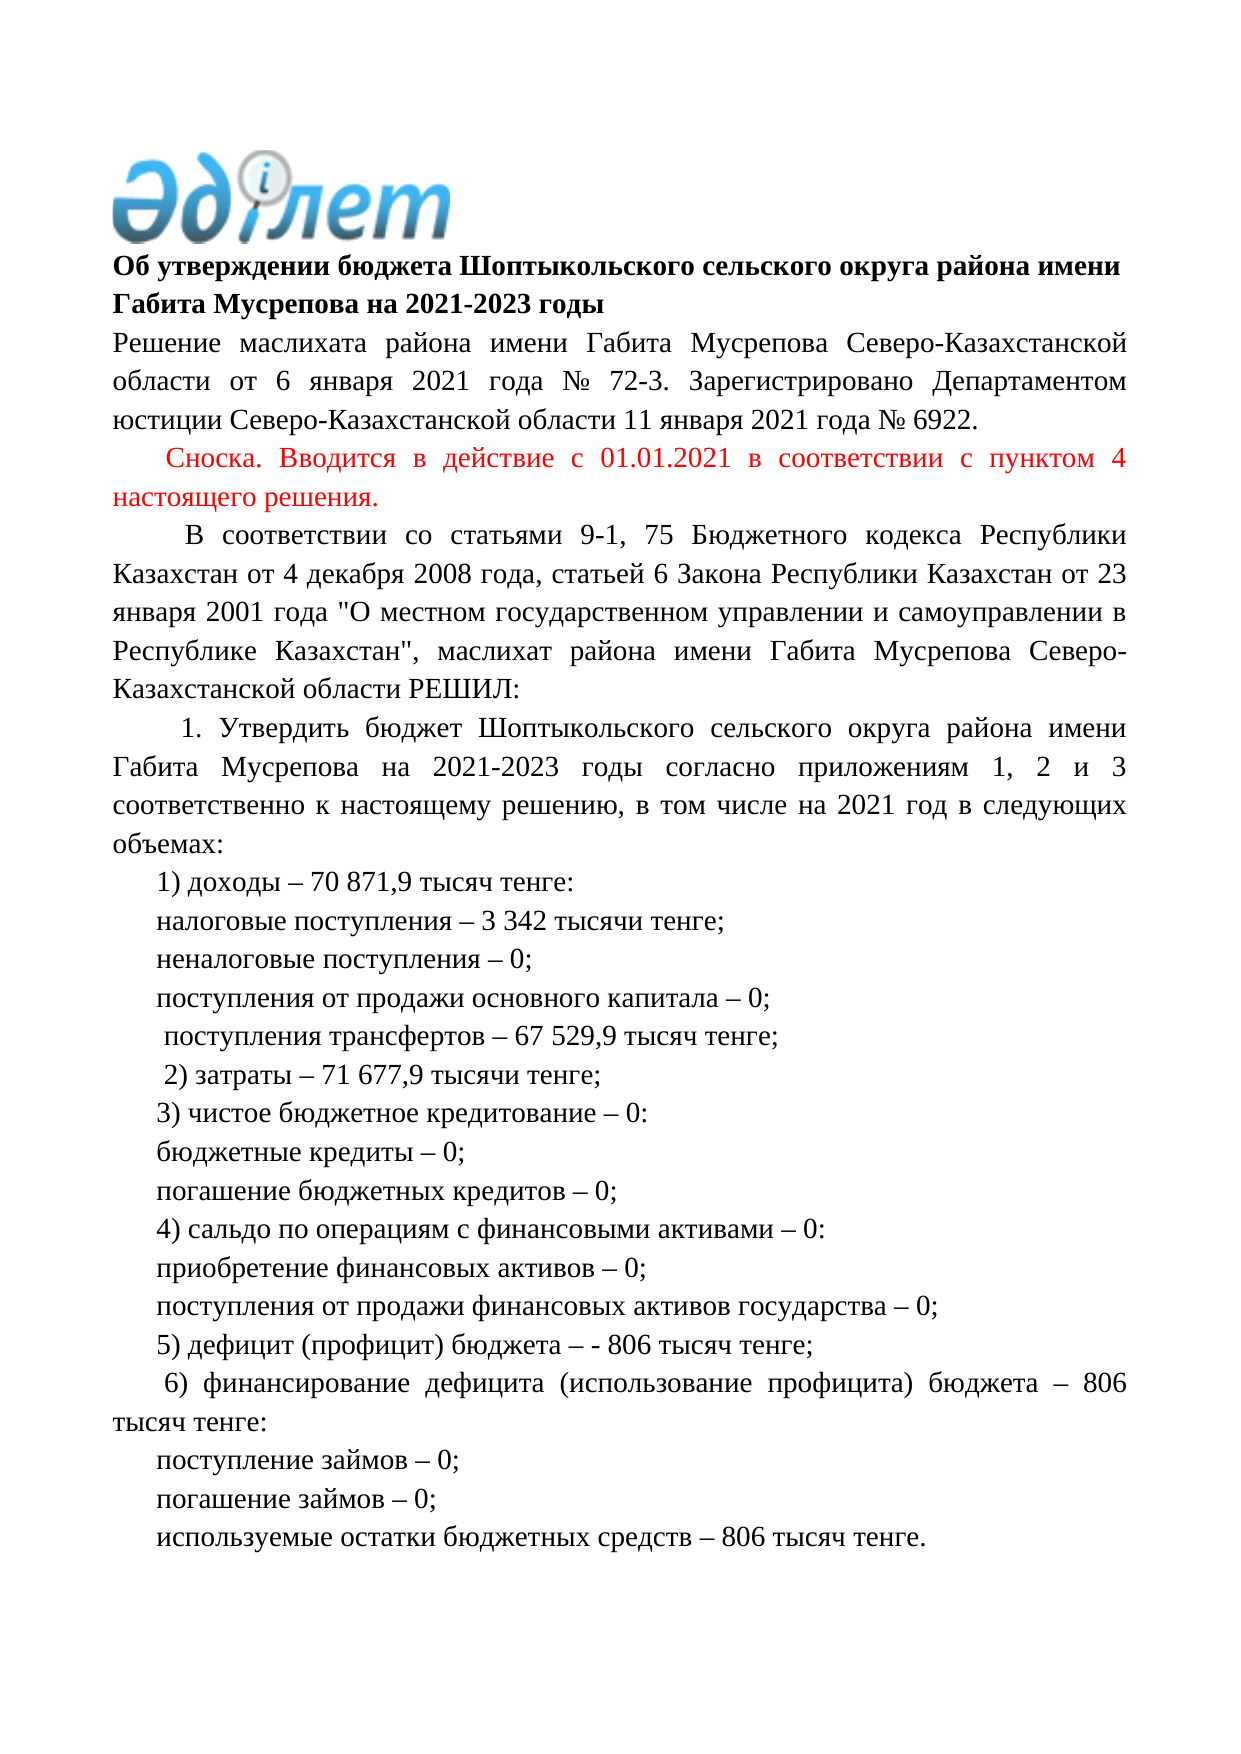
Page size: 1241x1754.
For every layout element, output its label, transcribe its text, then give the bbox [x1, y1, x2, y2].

text Решение маслихата района имени Габита Мусрепова Северо-Казахстанской области от 6 января 2021 года № 72-3. Зарегистрировано Департаментом юстиции Северо-Казахстанской области 11 января 2021 года № 6922. [112, 325, 1128, 435]
text поступление займов – 0; [112, 1442, 1128, 1476]
text 3) чистое бюджетное кредитование – 0: [112, 1096, 1128, 1129]
text Сноска. Вводится в действие с 01.01.2021 в соответствии с пунктом 4 настоящего решения. [112, 440, 1128, 512]
text неналоговые поступления – 0; [112, 941, 1128, 975]
text поступления от продажи основного капитала – 0; [112, 980, 1128, 1013]
text погашение бюджетных кредитов – 0; [112, 1173, 1128, 1206]
text поступления трансфертов – 67 529,9 тысяч тенге; [112, 1018, 1128, 1052]
text используемые остатки бюджетных средств – 806 тысяч тенге. [112, 1519, 1128, 1553]
text 4) сальдо по операциям с финансовыми активами – 0: [112, 1211, 1128, 1245]
text погашение займов – 0; [112, 1481, 1128, 1514]
text бюджетные кредиты – 0; [112, 1134, 1128, 1168]
text поступления от продажи финансовых активов государства – 0; [112, 1288, 1128, 1322]
text В соответствии со статьями 9-1, 75 Бюджетного кодекса Республики Казахстан от 4 декабря 2008 года, статьей 6 Закона Республики Казахстан от 23 января 2001 года "О местном государственном управлении и самоуправлении в Республике Казахстан", маслихат района имени Габита Мусрепова Северо-Казахстанской области РЕШИЛ: [112, 517, 1128, 705]
text 2) затраты – 71 677,9 тысячи тенге; [112, 1057, 1128, 1091]
text налоговые поступления – 3 342 тысячи тенге; [112, 903, 1128, 936]
text приобретение финансовых активов – 0; [112, 1250, 1128, 1283]
text Об утверждении бюджета Шоптыкольского сельского округа района имени Габита Мусрепова на 2021-2023 годы [112, 248, 1128, 320]
text 1. Утвердить бюджет Шоптыкольского сельского округа района имени Габита Мусрепова на 2021-2023 годы согласно приложениям 1, 2 и 3 соответственно к настоящему решению, в том числе на 2021 год в следующих объемах: [112, 710, 1128, 859]
picture [112, 150, 451, 244]
text 6) финансирование дефицита (использование профицита) бюджета – 806 тысяч тенге: [112, 1365, 1128, 1437]
text 5) дефицит (профицит) бюджета – - 806 тысяч тенге; [112, 1327, 1128, 1360]
text 1) доходы – 70 871,9 тысяч тенге: [112, 864, 1128, 898]
